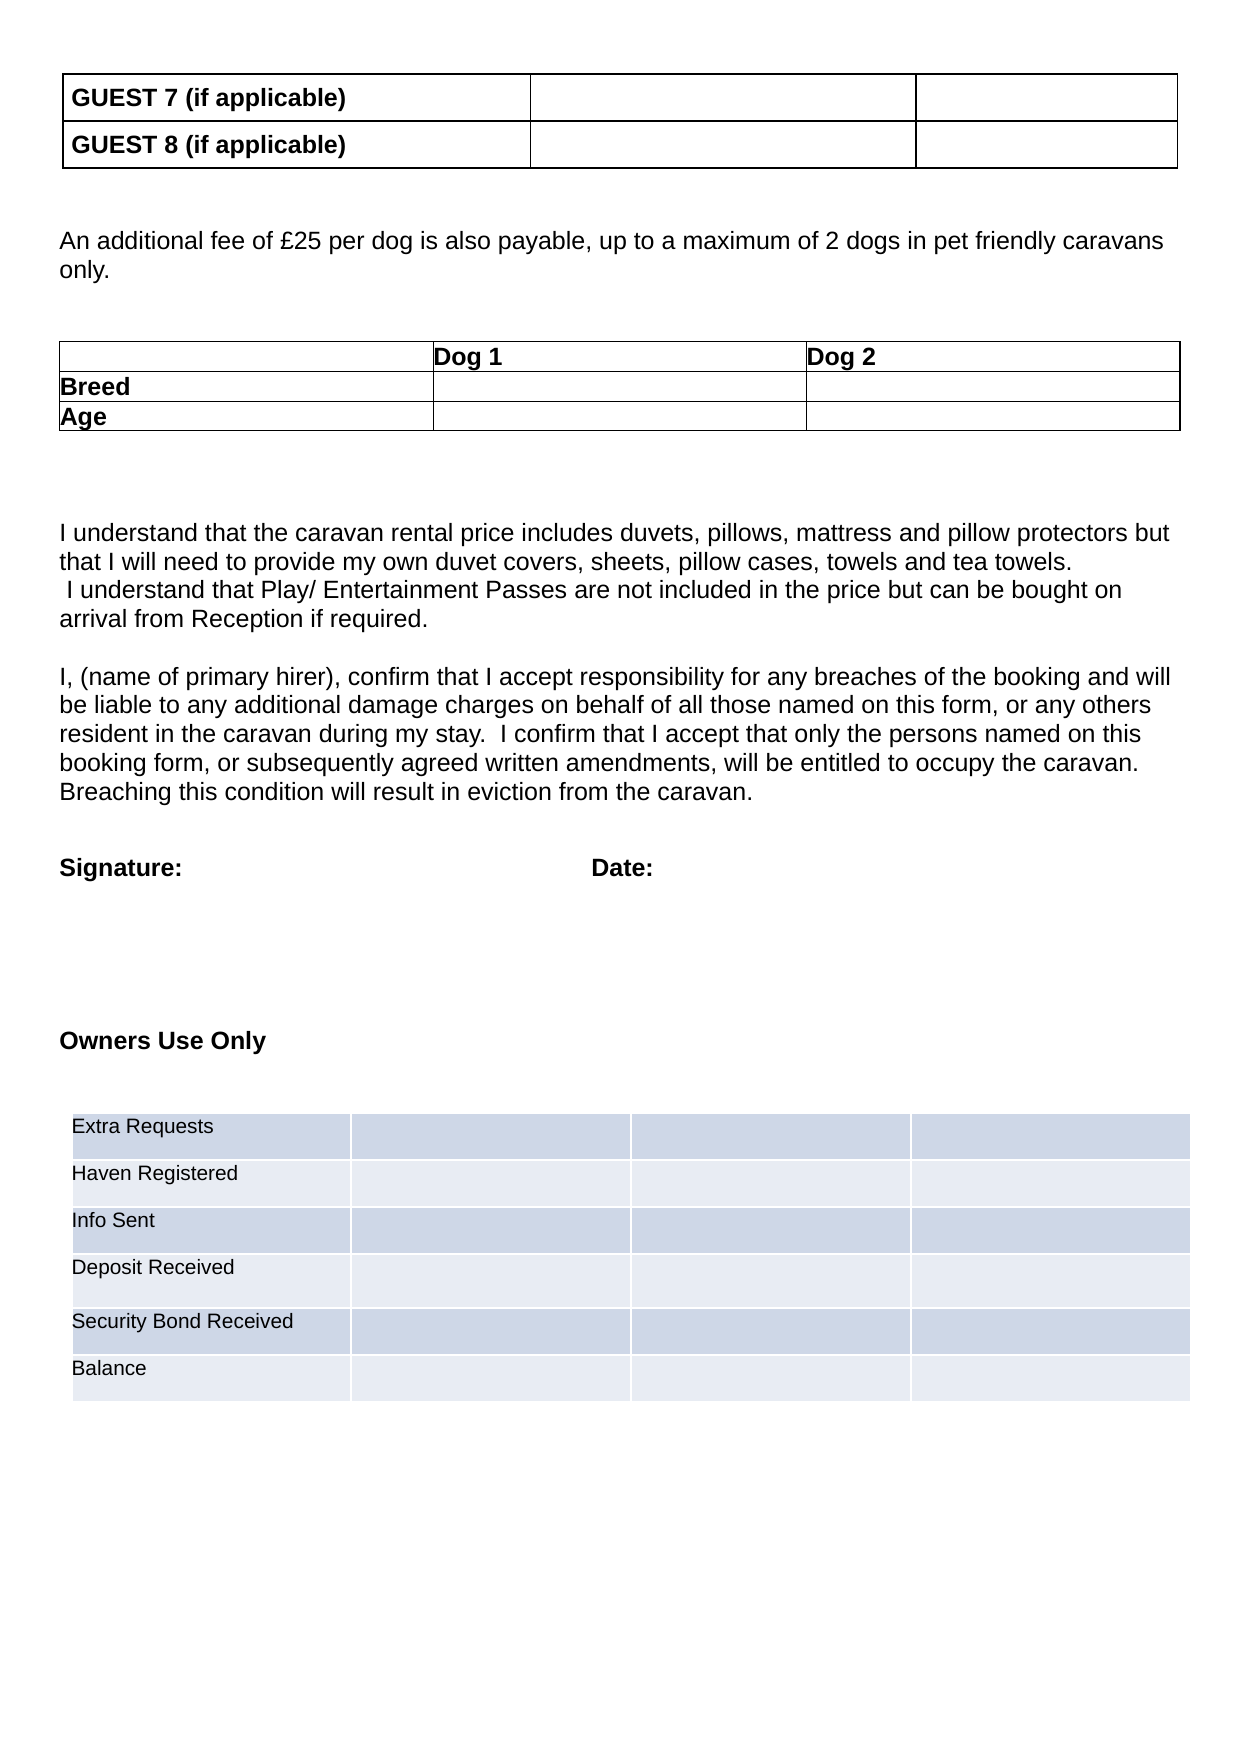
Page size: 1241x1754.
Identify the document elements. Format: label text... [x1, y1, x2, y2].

table_header [352, 1114, 630, 1159]
text I, (name of primary hirer), confirm that I accept responsibility for any breaches of the booking and will be liable to any additional damage charges on behalf of all those named on this form, or any others resident in the caravan during my stay. I confirm that I accept that only the persons named on this booking form, or subsequently agreed written amendments, will be entitled to occupy the caravan. Breaching this condition will result in eviction from the caravan. [59, 661, 1181, 805]
table_cell [352, 1255, 630, 1307]
table_cell [917, 75, 1177, 120]
text Signature: Date: [59, 853, 1181, 882]
table_cell Deposit Received [73, 1255, 350, 1307]
table_cell [352, 1208, 630, 1253]
table_cell Haven Registered [73, 1161, 350, 1206]
table_cell Info Sent [73, 1208, 350, 1253]
table_cell [632, 1356, 910, 1401]
table_header Extra Requests [73, 1114, 350, 1159]
table_cell Breed [60, 372, 433, 401]
table_header Dog 1 [434, 342, 806, 371]
table_cell [352, 1356, 630, 1401]
table_cell GUEST 8 (if applicable) [64, 122, 530, 167]
table_header [632, 1114, 910, 1159]
table_cell [917, 122, 1177, 167]
text I understand that Play/ Entertainment Passes are not included in the price but can be bought on arrival from Reception if required. [59, 575, 1181, 633]
table_cell [807, 402, 1179, 430]
table_cell GUEST 7 (if applicable) [64, 75, 530, 120]
table_cell [632, 1208, 910, 1253]
table_cell [632, 1255, 910, 1307]
table_cell [632, 1161, 910, 1206]
table_cell [912, 1208, 1190, 1253]
text Owners Use Only [59, 1026, 1181, 1054]
table_cell Age [60, 402, 433, 430]
table_cell Balance [73, 1356, 350, 1401]
table_cell [531, 75, 915, 120]
table_cell [912, 1255, 1190, 1307]
text I understand that the caravan rental price includes duvets, pillows, mattress and pillow protectors but that I will need to provide my own duvet covers, sheets, pillow cases, towels and tea towels. [59, 518, 1181, 575]
table_cell [912, 1161, 1190, 1206]
table_cell [352, 1161, 630, 1206]
table_header [912, 1114, 1190, 1159]
table_cell Security Bond Received [73, 1309, 350, 1354]
table_cell [531, 122, 915, 167]
table_cell [807, 372, 1179, 401]
text An additional fee of £25 per dog is also payable, up to a maximum of 2 dogs in pet friendly caravans only. [59, 226, 1181, 283]
table_header Dog 2 [807, 342, 1179, 371]
table_cell [434, 372, 806, 401]
table_cell [352, 1309, 630, 1354]
table_cell [912, 1356, 1190, 1401]
table_cell [632, 1309, 910, 1354]
table_cell [434, 402, 806, 430]
table_header [60, 342, 433, 371]
table_cell [912, 1309, 1190, 1354]
